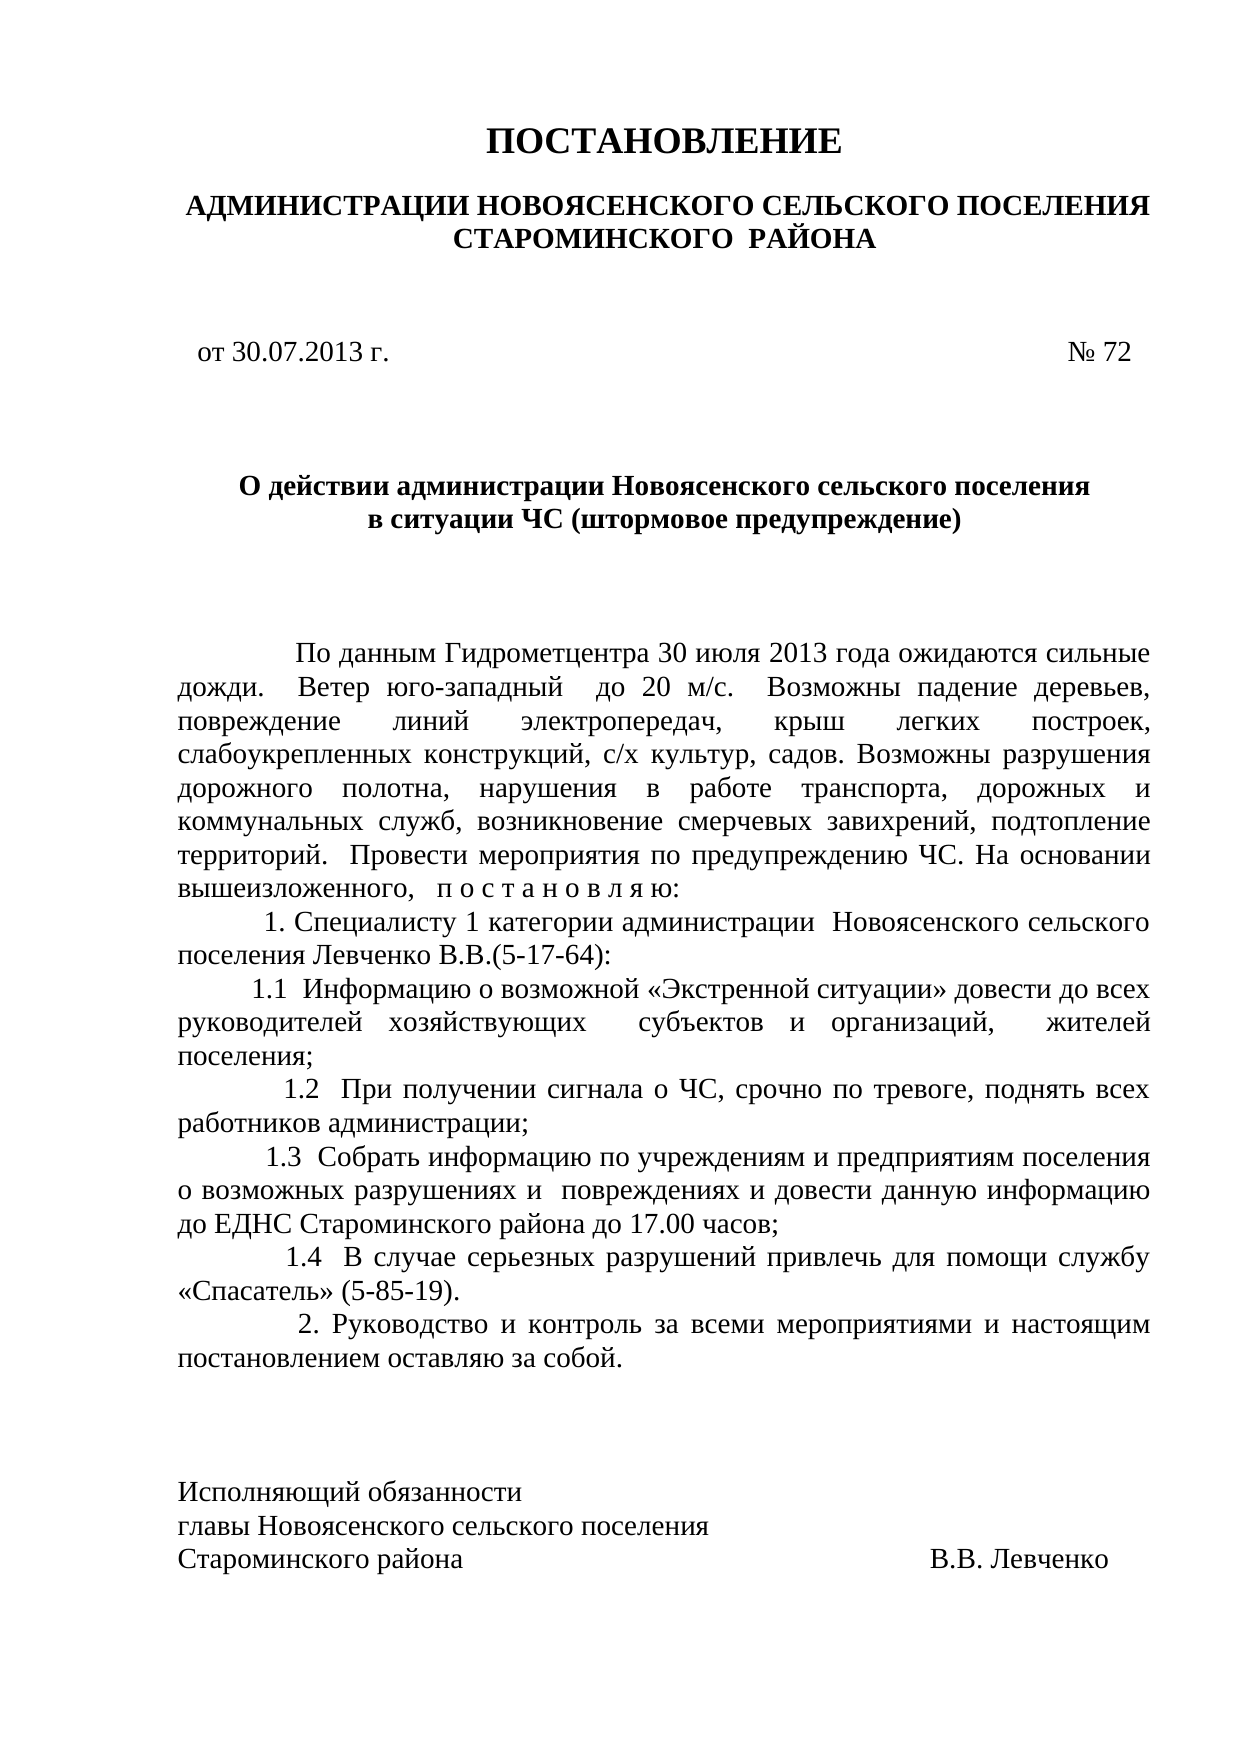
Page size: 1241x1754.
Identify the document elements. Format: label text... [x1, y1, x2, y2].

text 1.1 Информацию о возможной «Экстренной ситуации» довести до всех руководителей хозяйствующих субъектов и организаций, жителей поселения; [177, 971, 1152, 1072]
text 1. Специалисту 1 категории администрации Новоясенского сельского поселения Левченко В.В.(5-17-64): [177, 904, 1152, 971]
text 1.4 В случае серьезных разрушений привлечь для помощи службу «Спасатель» (5-85-19). [177, 1239, 1152, 1306]
text Исполняющий обязанности [177, 1474, 1152, 1508]
text главы Новоясенского сельского поселения [177, 1508, 1152, 1541]
text АДМИНИСТРАЦИИ НОВОЯСЕНСКОГО СЕЛЬСКОГО ПОСЕЛЕНИЯ СТАРОМИНСКОГО РАЙОНА [177, 188, 1152, 255]
text Староминского района В.В. Левченко [177, 1541, 1152, 1575]
text 1.2 При получении сигнала о ЧС, срочно по тревоге, поднять всех работников администрации; [177, 1072, 1152, 1139]
text 1.3 Собрать информацию по учреждениям и предприятиям поселения о возможных разрушениях и повреждениях и довести данную информацию до ЕДНС Староминского района до 17.00 часов; [177, 1139, 1152, 1239]
text 2. Руководство и контроль за всеми мероприятиями и настоящим постановлением оставляю за собой. [177, 1306, 1152, 1373]
text О действии администрации Новоясенского сельского поселения в ситуации ЧС (штормовое предупреждение) [177, 468, 1152, 535]
text от 30.07.2013 г. № 72 [177, 334, 1152, 367]
text По данным Гидрометцентра 30 июля 2013 года ожидаются сильные дожди. Ветер юго-западный до 20 м/с. Возможны падение деревьев, повреждение линий электропередач, крыш легких построек, слабоукрепленных конструкций, с/х культур, садов. Возможны разрушения дорожного полотна, нарушения в работе транспорта, дорожных и коммунальных служб, возникновение смерчевых завихрений, подтопление территорий. Провести мероприятия по предупреждению ЧС. На основании вышеизложенного, п о с т а н о в л я ю: [177, 636, 1152, 904]
subtitle ПОСТАНОВЛЕНИЕ [177, 118, 1152, 161]
